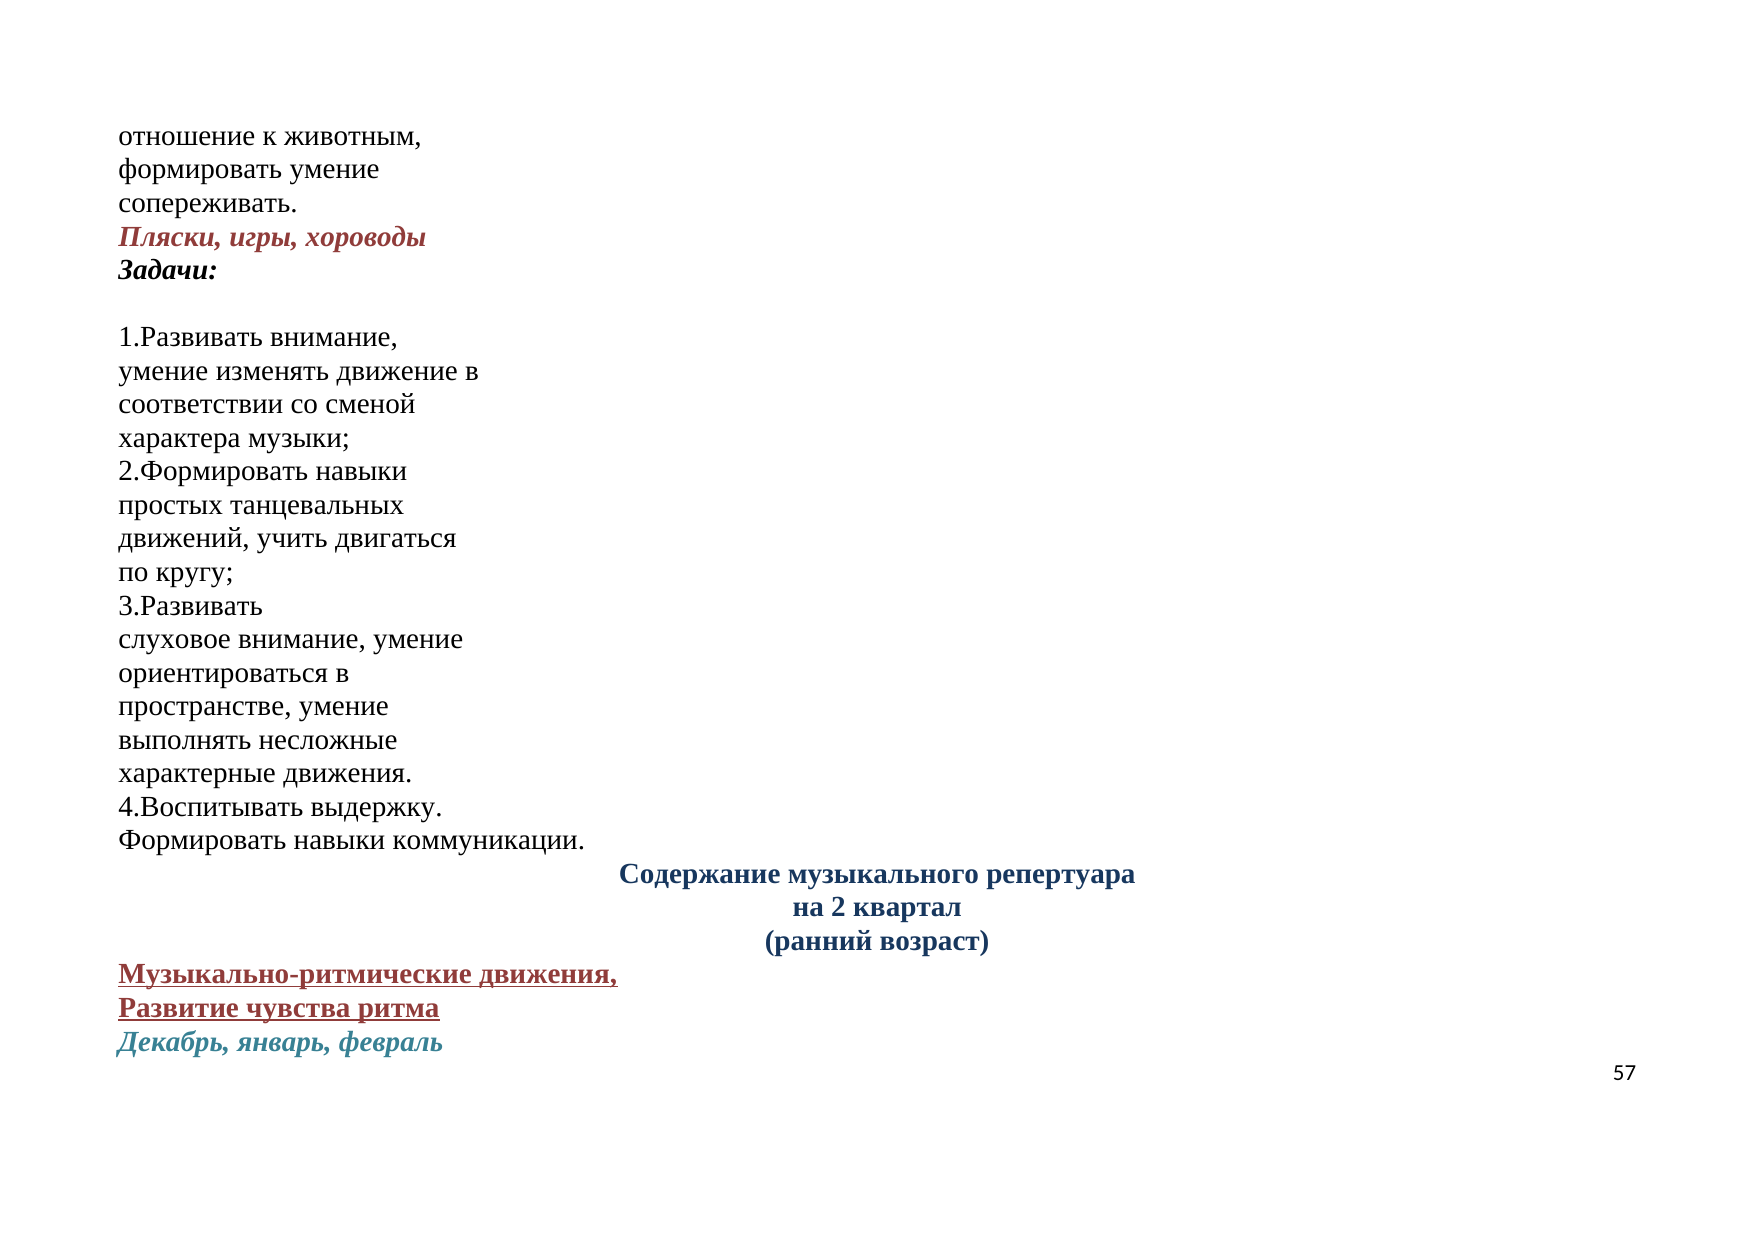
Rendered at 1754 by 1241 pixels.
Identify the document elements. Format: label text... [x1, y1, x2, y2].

text Декабрь, январь, февраль [118, 1024, 1636, 1057]
text движений, учить двигаться [118, 521, 1636, 554]
text выполнять несложные [118, 722, 1636, 755]
text ориентироваться в [118, 655, 1636, 688]
text умение изменять движение в [118, 353, 1636, 386]
text 2.Формировать навыки [118, 453, 1636, 487]
text Музыкально-ритмические движения, [118, 957, 1636, 990]
text Содержание музыкального репертуара [118, 856, 1636, 889]
text пространстве, умение [118, 688, 1636, 722]
text по кругу; [118, 554, 1636, 588]
text (ранний возраст) [118, 923, 1636, 957]
text отношение к животным, [118, 118, 1636, 152]
text Задачи: [118, 252, 1636, 286]
text на 2 квартал [118, 889, 1636, 923]
text 4.Воспитывать выдержку. [118, 789, 1636, 822]
text характерные движения. [118, 755, 1636, 789]
text слуховое внимание, умение [118, 621, 1636, 655]
text сопереживать. [118, 185, 1636, 219]
text 3.Развивать [118, 588, 1636, 621]
text формировать умение [118, 152, 1636, 185]
text характера музыки; [118, 420, 1636, 453]
text 1.Развивать внимание, [118, 319, 1636, 353]
text простых танцевальных [118, 487, 1636, 521]
text соответствии со сменой [118, 386, 1636, 420]
text Формировать навыки коммуникации. [118, 822, 1636, 856]
text Развитие чувства ритма [118, 990, 1636, 1024]
text Пляски, игры, хороводы [118, 219, 1636, 252]
